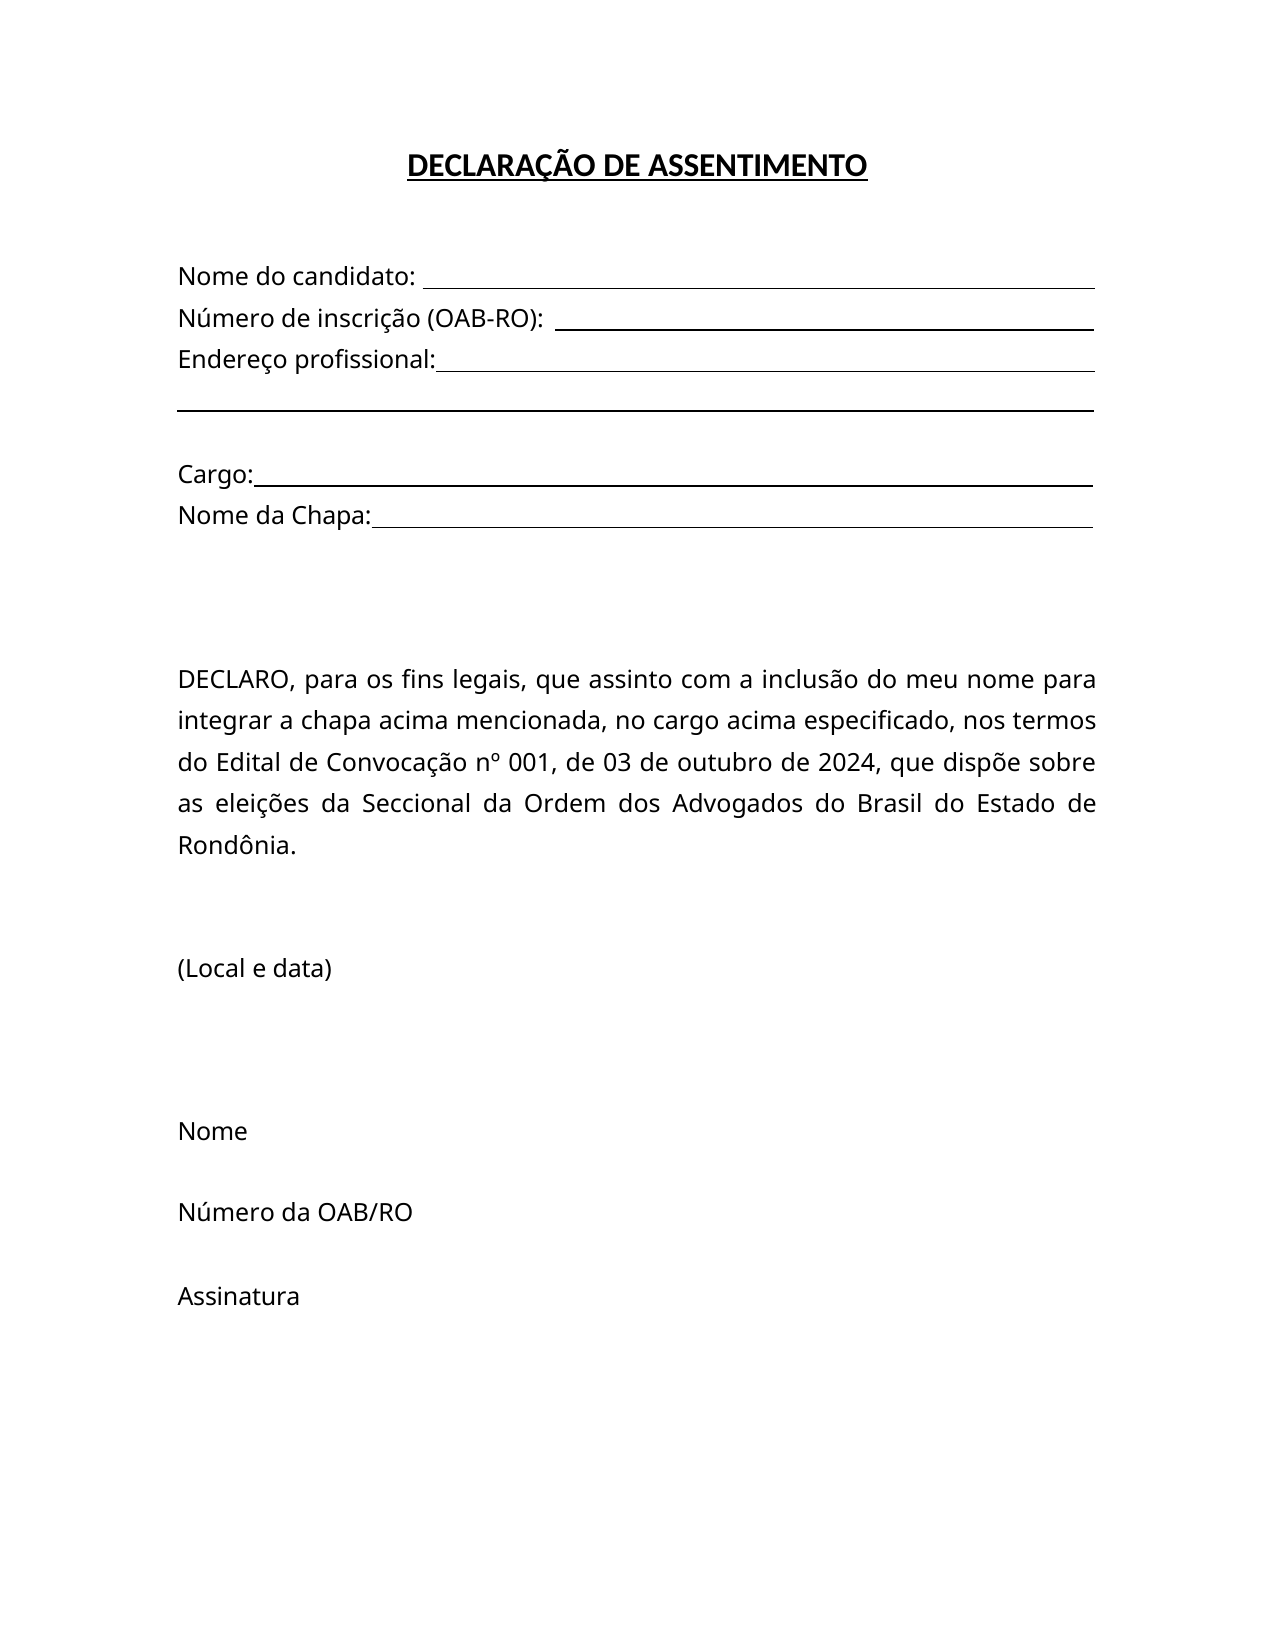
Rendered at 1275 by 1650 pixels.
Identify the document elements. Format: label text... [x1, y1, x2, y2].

text Assinatura [177, 1279, 468, 1313]
text Número da OAB/RO [177, 1195, 468, 1229]
text Nome do candidato: Número de inscrição (OAB-RO): Endereço profissional: [177, 259, 1098, 376]
text Nome [177, 1113, 1110, 1147]
subtitle DECLARAÇÃO DE ASSENTIMENTO [167, 144, 1108, 185]
text DECLARO, para os fins legais, que assinto com a inclusão do meu nome para integrar a chapa acima mencionada, no cargo acima especificado, nos termos do Edital de Convocação nº 001, de 03 de outubro de 2024, que dispõe sobre as eleições da Seccional da Ordem dos Advogados do Brasil do Estado de Rondônia. [177, 661, 1098, 861]
text Cargo: Nome da Chapa: [177, 456, 1096, 532]
text (Local e data) [177, 951, 1110, 984]
